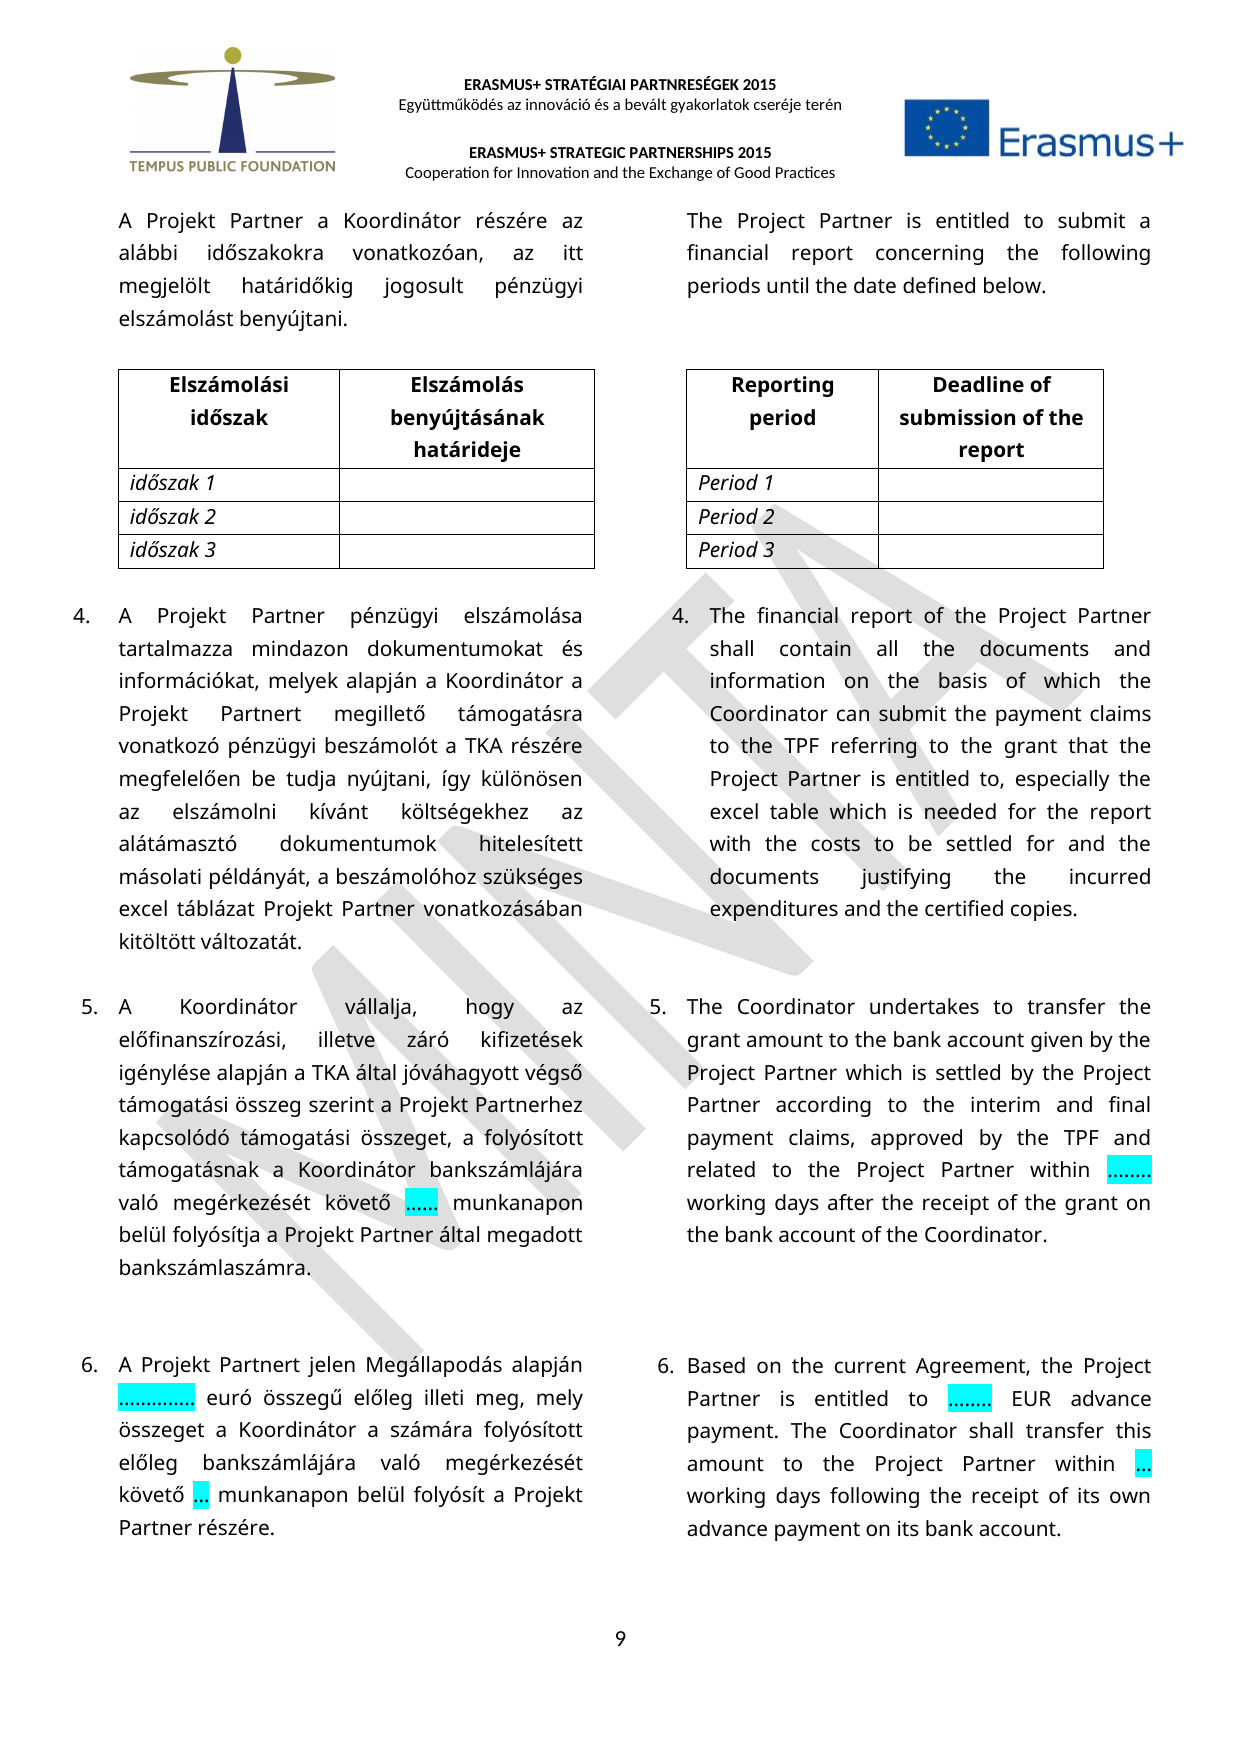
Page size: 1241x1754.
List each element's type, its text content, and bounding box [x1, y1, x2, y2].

table_cell időszak 1 [119, 469, 339, 501]
table_cell [879, 469, 1103, 501]
list The Project Partner is entitled to submit a financial report concerning the following periods until the date defined below. [687, 206, 1152, 299]
list A Koordinátor vállalja, hogy az előfinanszírozási, illetve záró kifizetések igénylése alapján a TKA által jóváhagyott végső támogatási összeg szerint a Projekt Partnerhez kapcsolódó támogatási összeget, a folyósított támogatásnak a Koordinátor bankszámlájára való megérkezését követő …… munkanapon belül folyósítja a Projekt Partner által megadott bankszámlaszámra. [81, 992, 583, 1282]
table_header Elszámolás benyújtásának határideje [340, 370, 594, 467]
list A Projekt Partnert jelen Megállapodás alapján ………….. euró összegű előleg illeti meg, mely összeget a Koordinátor a számára folyósított előleg bankszámlájára való megérkezését követő … munkanapon belül folyósít a Projekt Partner részére. [81, 1350, 583, 1542]
table_cell [340, 469, 594, 501]
table_cell Period 3 [687, 535, 878, 567]
table_cell [879, 535, 1103, 567]
table_cell [340, 502, 594, 534]
table_cell Period 2 [687, 502, 878, 534]
list A Projekt Partner pénzügyi elszámolása tartalmazza mindazon dokumentumokat és információkat, melyek alapján a Koordinátor a Projekt Partnert megillető támogatásra vonatkozó pénzügyi beszámolót a TKA részére megfelelően be tudja nyújtani, így különösen az elszámolni kívánt költségekhez az alátámasztó dokumentumok hitelesített másolati példányát, a beszámolóhoz szükséges excel táblázat Projekt Partner vonatkozásában kitöltött változatát. [73, 601, 583, 956]
table_header Deadline of submission of the report [879, 370, 1103, 467]
table_header Elszámolási időszak [119, 370, 339, 467]
picture [129, 47, 336, 173]
list The financial report of the Project Partner shall contain all the documents and information on the basis of which the Coordinator can submit the payment claims to the TPF referring to the grant that the Project Partner is entitled to, especially the excel table which is needed for the report with the costs to be settled for and the documents justifying the incurred expenditures and the certified copies. [672, 601, 1152, 923]
list Based on the current Agreement, the Project Partner is entitled to …….. EUR advance payment. The Coordinator shall transfer this amount to the Project Partner within … working days following the receipt of its own advance payment on its bank account. [657, 1351, 1152, 1542]
picture [888, 83, 1198, 172]
list A Projekt Partner a Koordinátor részére az alábbi időszakokra vonatkozóan, az itt megjelölt határidőkig jogosult pénzügyi elszámolást benyújtani. [118, 206, 583, 332]
table_cell Period 1 [687, 469, 878, 501]
table_cell időszak 3 [119, 535, 339, 567]
table_header Reporting period [687, 370, 878, 467]
list The Coordinator undertakes to transfer the grant amount to the bank account given by the Project Partner which is settled by the Project Partner according to the interim and final payment claims, approved by the TPF and related to the Project Partner within ........ working days after the receipt of the grant on the bank account of the Coordinator. [649, 992, 1152, 1249]
table_cell [879, 502, 1103, 534]
table_cell időszak 2 [119, 502, 339, 534]
table_cell [340, 535, 594, 567]
